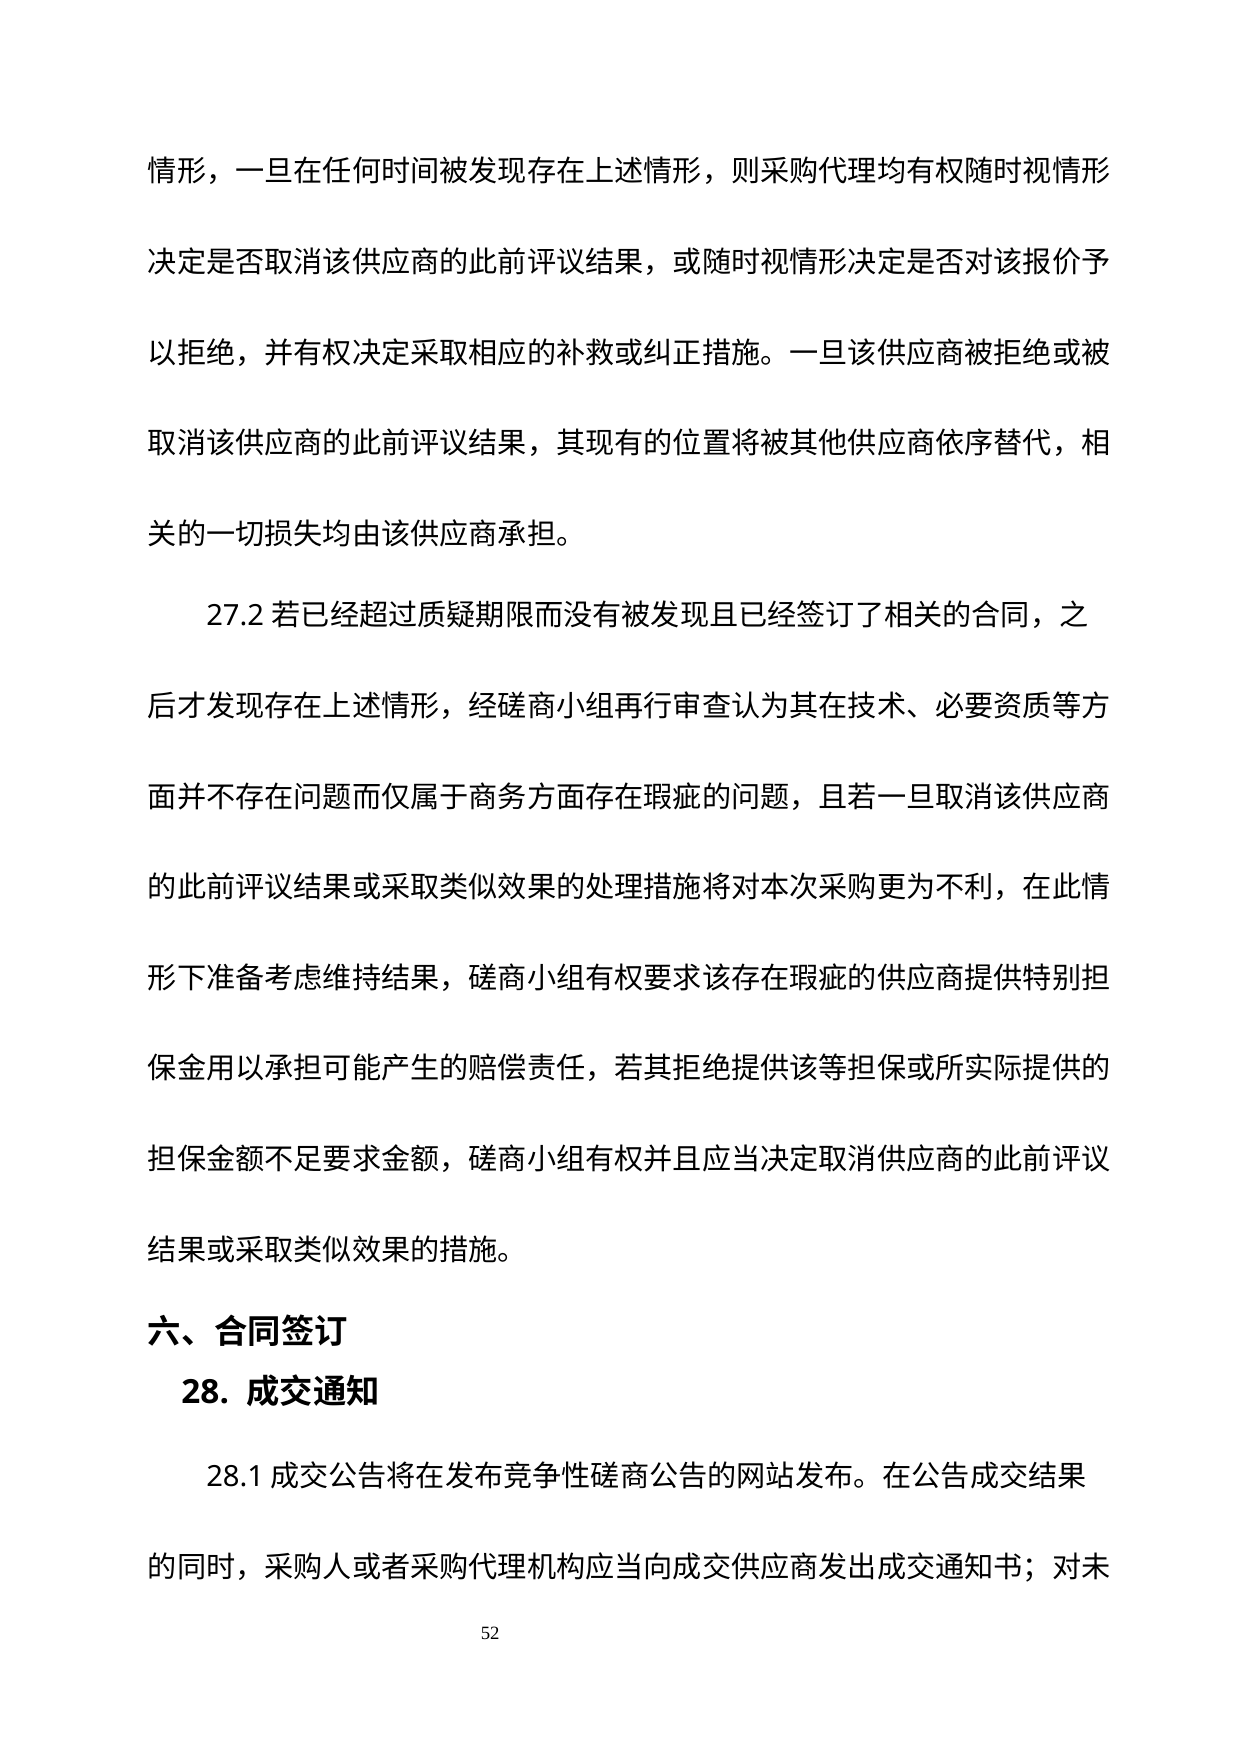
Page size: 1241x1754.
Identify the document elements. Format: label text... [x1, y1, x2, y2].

text 27.2 若已经超过质疑期限而没有被发现且已经签订了相关的合同，之后才发现存在上述情形，经磋商小组再行审查认为其在技术、必要资质等方面并不存在问题而仅属于商务方面存在瑕疵的问题，且若一旦取消该供应商的此前评议结果或采取类似效果的处理措施将对本次采购更为不利，在此情形下准备考虑维持结果，磋商小组有权要求该存在瑕疵的供应商提供特别担保金用以承担可能产生的赔偿责任，若其拒绝提供该等担保或所实际提供的担保金额不足要求金额，磋商小组有权并且应当决定取消供应商的此前评议结果或采取类似效果的措施。 [148, 583, 1114, 1278]
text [148, 1444, 1114, 1595]
text 28. 成交通知 [148, 1359, 1114, 1420]
text 六、合同签订 [148, 1299, 1114, 1359]
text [148, 139, 1114, 562]
